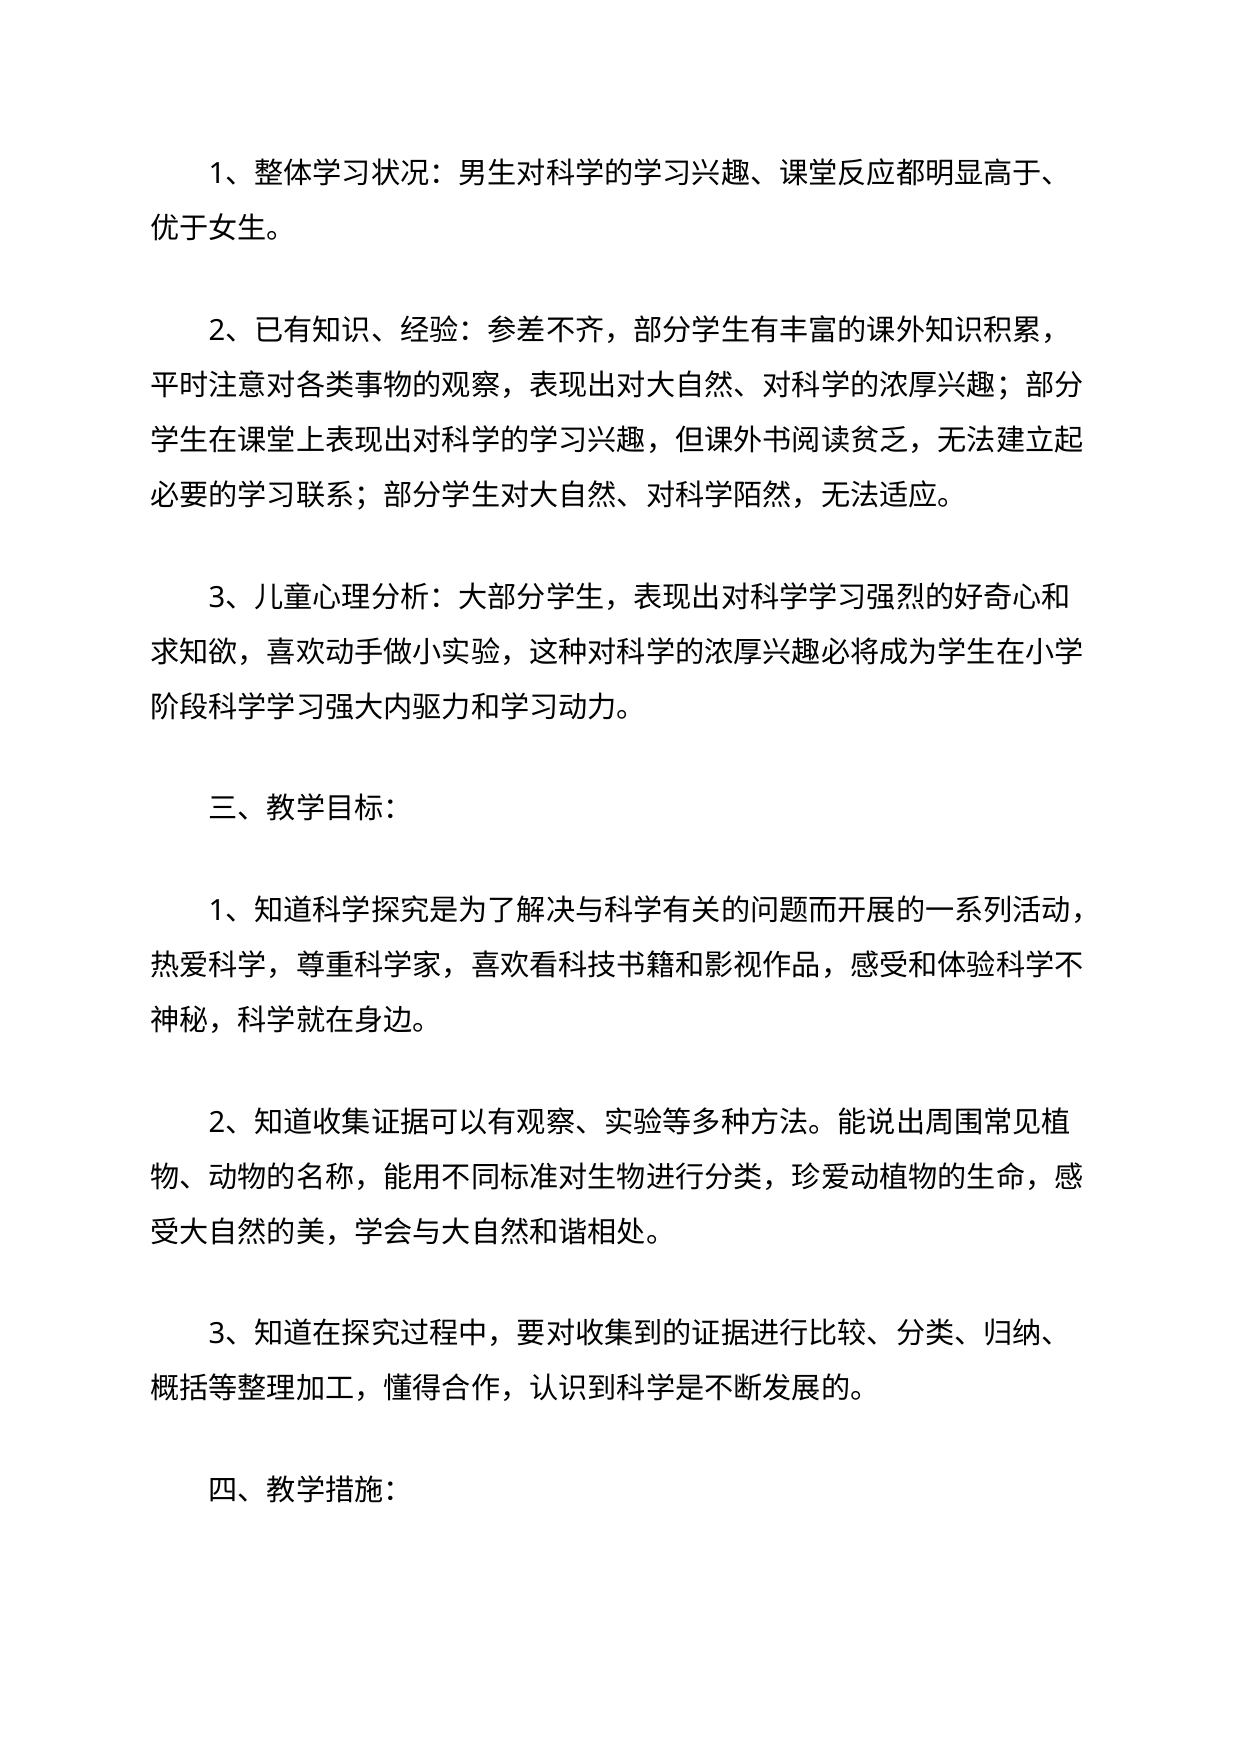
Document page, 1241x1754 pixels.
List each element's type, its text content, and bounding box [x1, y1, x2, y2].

text 1、知道科学探究是为了解决与科学有关的问题而开展的一系列活动，热爱科学，尊重科学家，喜欢看科技书籍和影视作品，感受和体验科学不神秘，科学就在身边。 [150, 887, 1090, 1039]
text 3、知道在探究过程中，要对收集到的证据进行比较、分类、归纳、概括等整理加工，懂得合作，认识到科学是不断发展的。 [150, 1310, 1090, 1407]
text 2、已有知识、经验：参差不齐，部分学生有丰富的课外知识积累，平时注意对各类事物的观察，表现出对大自然、对科学的浓厚兴趣；部分学生在课堂上表现出对科学的学习兴趣，但课外书阅读贫乏，无法建立起必要的学习联系；部分学生对大自然、对科学陌然，无法适应。 [150, 307, 1090, 514]
text 2、知道收集证据可以有观察、实验等多种方法。能说出周围常见植物、动物的名称，能用不同标准对生物进行分类，珍爱动植物的生命，感受大自然的美，学会与大自然和谐相处。 [150, 1098, 1090, 1251]
text 四、教学措施： [150, 1467, 1090, 1509]
text 三、教学目标： [150, 785, 1090, 827]
text 1、整体学习状况：男生对科学的学习兴趣、课堂反应都明显高于、优于女生。 [150, 150, 1090, 247]
text 3、儿童心理分析：大部分学生，表现出对科学学习强烈的好奇心和求知欲，喜欢动手做小实验，这种对科学的浓厚兴趣必将成为学生在小学阶段科学学习强大内驱力和学习动力。 [150, 573, 1090, 726]
